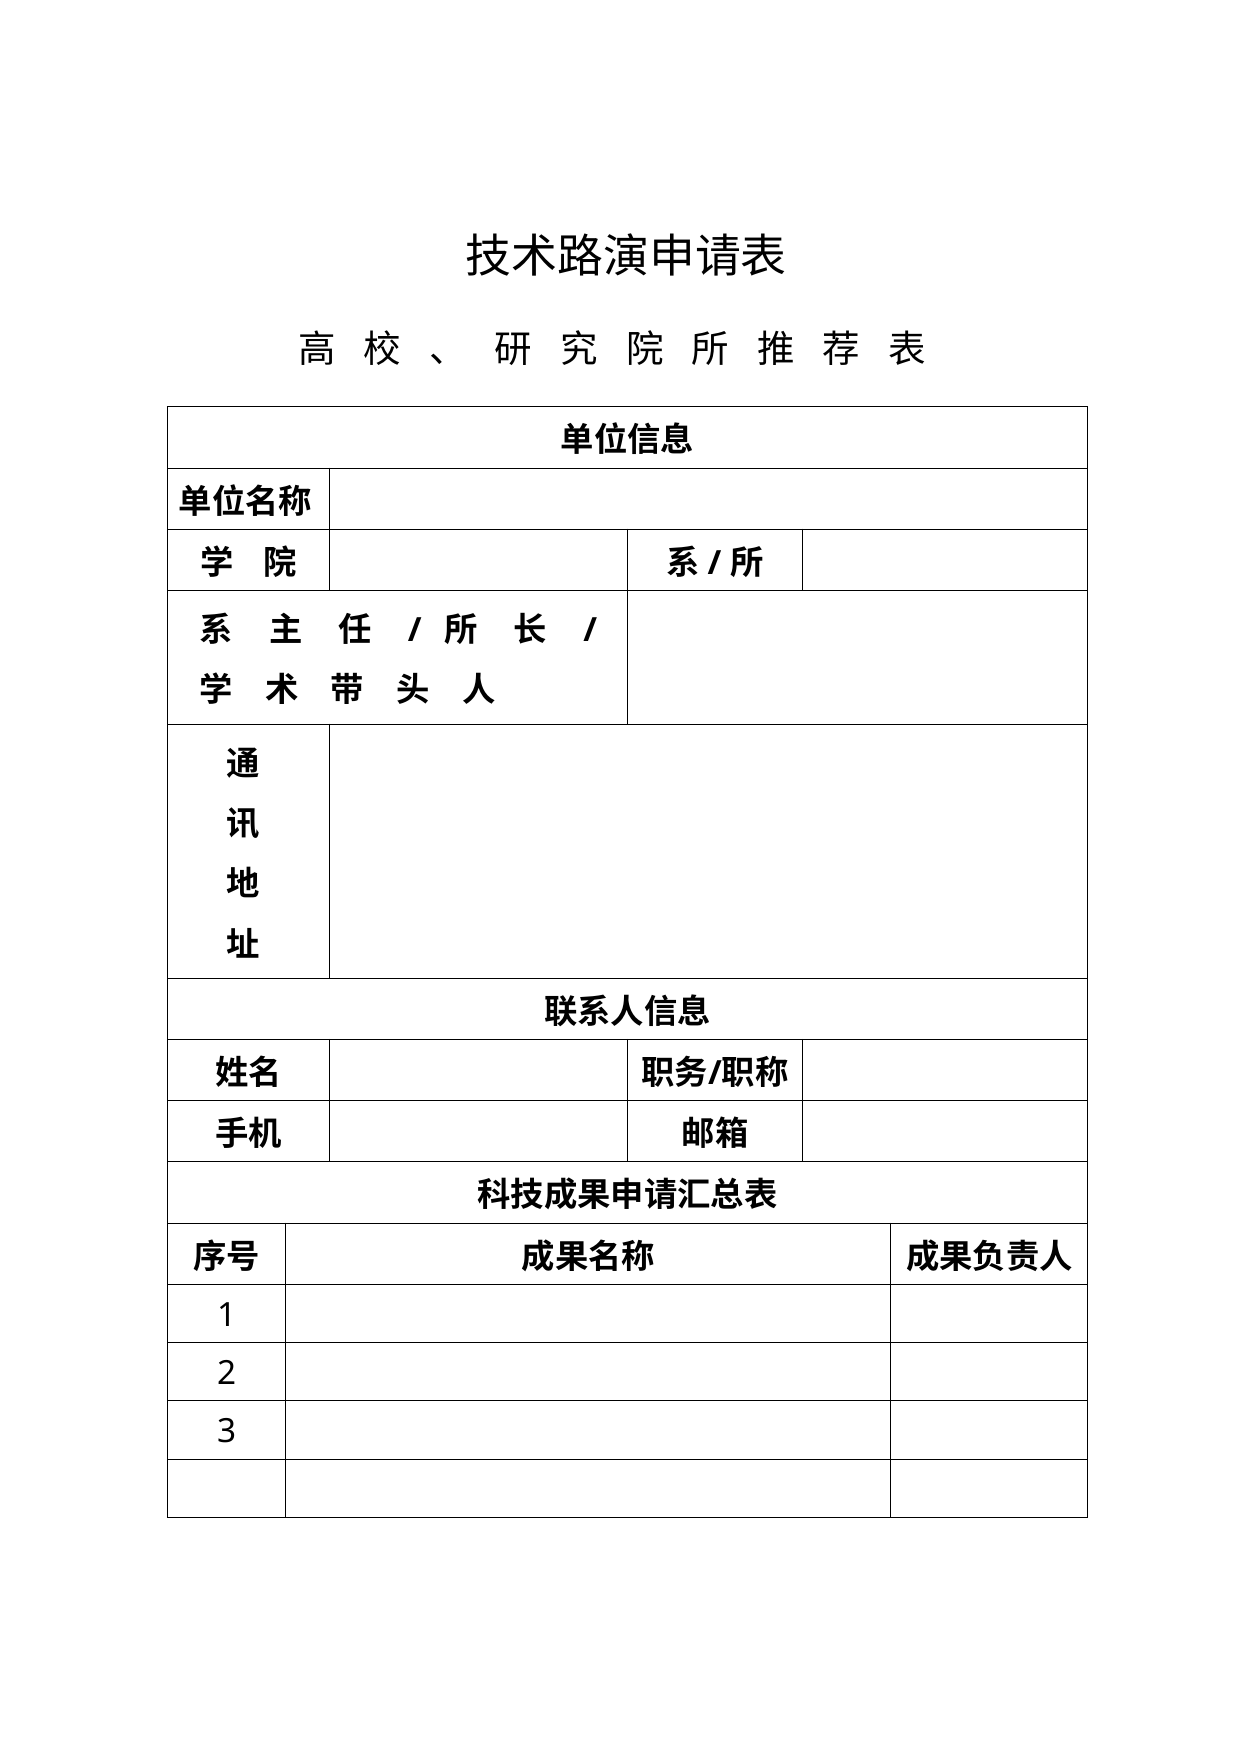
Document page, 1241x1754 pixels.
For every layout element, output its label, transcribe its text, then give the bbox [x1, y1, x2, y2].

table_cell [168, 1460, 285, 1517]
table_cell 系主任/所长/学术带头人 [168, 591, 627, 723]
table_cell [330, 469, 1087, 528]
table_cell 职务/职称 [628, 1040, 802, 1100]
table_cell [891, 1343, 1087, 1400]
table_cell [891, 1285, 1087, 1342]
table_cell [330, 1101, 627, 1161]
table_cell [286, 1285, 890, 1342]
table_cell 成果负责人 [891, 1224, 1087, 1283]
table_cell [891, 1460, 1087, 1517]
table_cell [628, 591, 1087, 723]
table_cell 1 [168, 1285, 285, 1342]
table_cell [803, 1101, 1087, 1161]
table_cell 3 [168, 1401, 285, 1458]
table_cell 学 院 [168, 530, 329, 590]
text 高校、研究院所推荐表 [167, 316, 1085, 376]
table_cell 通讯地址 [168, 725, 329, 978]
table_cell [803, 530, 1087, 590]
table_cell [803, 1040, 1087, 1100]
table_cell 邮箱 [628, 1101, 802, 1161]
table_cell [286, 1401, 890, 1458]
table_cell [330, 725, 1087, 978]
table_cell 系 / 所 [628, 530, 802, 590]
table_cell 科技成果申请汇总表 [168, 1162, 1087, 1222]
table_cell [286, 1460, 890, 1517]
table_cell [330, 1040, 627, 1100]
table_cell 成果名称 [286, 1224, 890, 1283]
table_cell 2 [168, 1343, 285, 1400]
table_cell [286, 1343, 890, 1400]
table_cell 单位名称 [168, 469, 329, 528]
table_cell 联系人信息 [168, 979, 1087, 1039]
table_cell 序号 [168, 1224, 285, 1283]
text 技术路演申请表 [167, 219, 1085, 286]
table_header 单位信息 [168, 407, 1087, 467]
table_cell [891, 1401, 1087, 1458]
table_cell [330, 530, 627, 590]
table_cell 姓名 [168, 1040, 329, 1100]
table_cell 手机 [168, 1101, 329, 1161]
